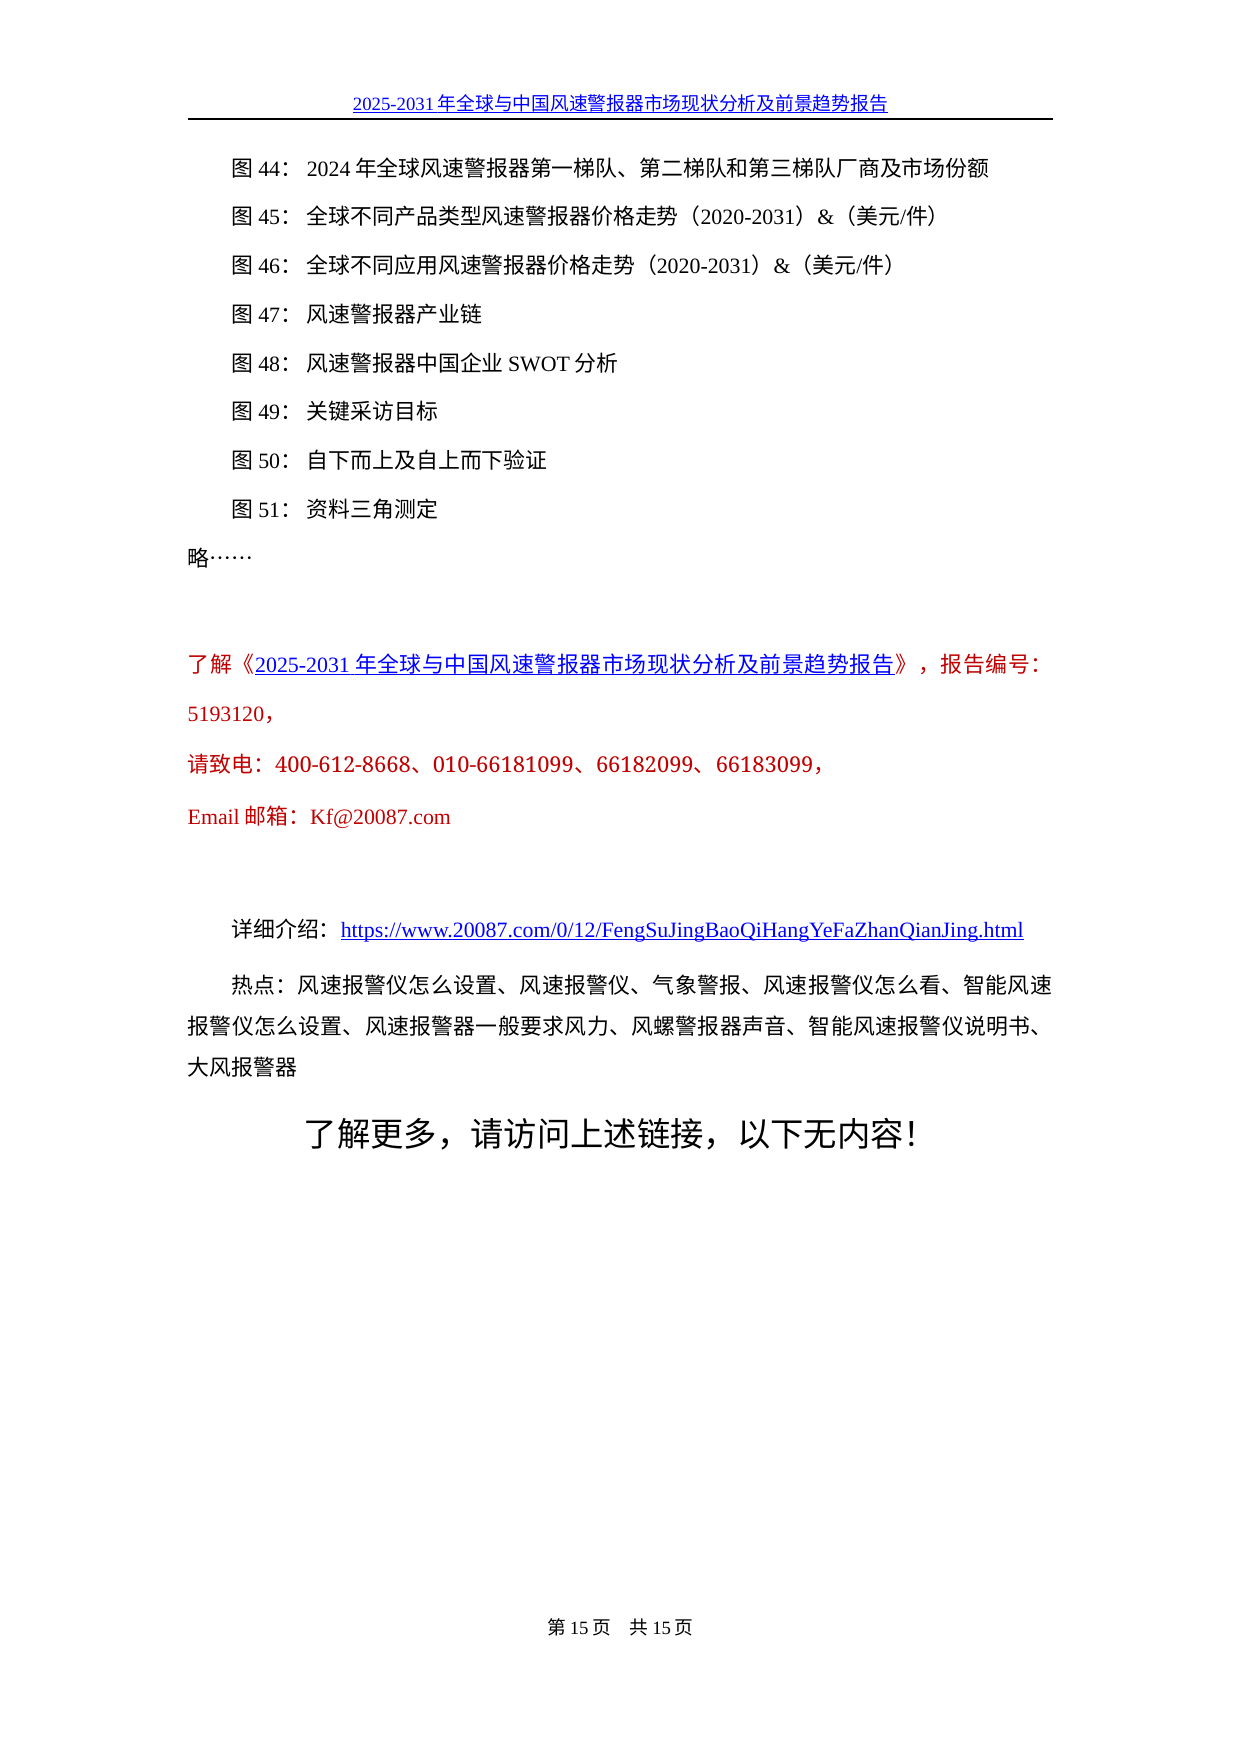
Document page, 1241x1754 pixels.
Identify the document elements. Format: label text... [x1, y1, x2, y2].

title 了解更多，请访问上述链接，以下无内容！ [187, 1099, 1053, 1164]
text 了解《2025-2031年全球与中国风速警报器市场现状分析及前景趋势报告》，报告编号：5193120， [187, 647, 1053, 728]
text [187, 150, 1053, 573]
text 热点：风速报警仪怎么设置、风速报警仪、气象警报、风速报警仪怎么看、智能风速报警仪怎么设置、风速报警器一般要求风力、风螺警报器声音、智能风速报警仪说明书、大风报警器 [187, 968, 1053, 1082]
text Email邮箱：Kf@20087.com [187, 798, 1053, 831]
text 详细介绍：https://www.20087.com/0/12/FengSuJingBaoQiHangYeFaZhanQianJing.html [187, 911, 1053, 944]
text 请致电：400-612-8668、010-66181099、66182099、66183099， [187, 747, 1053, 779]
